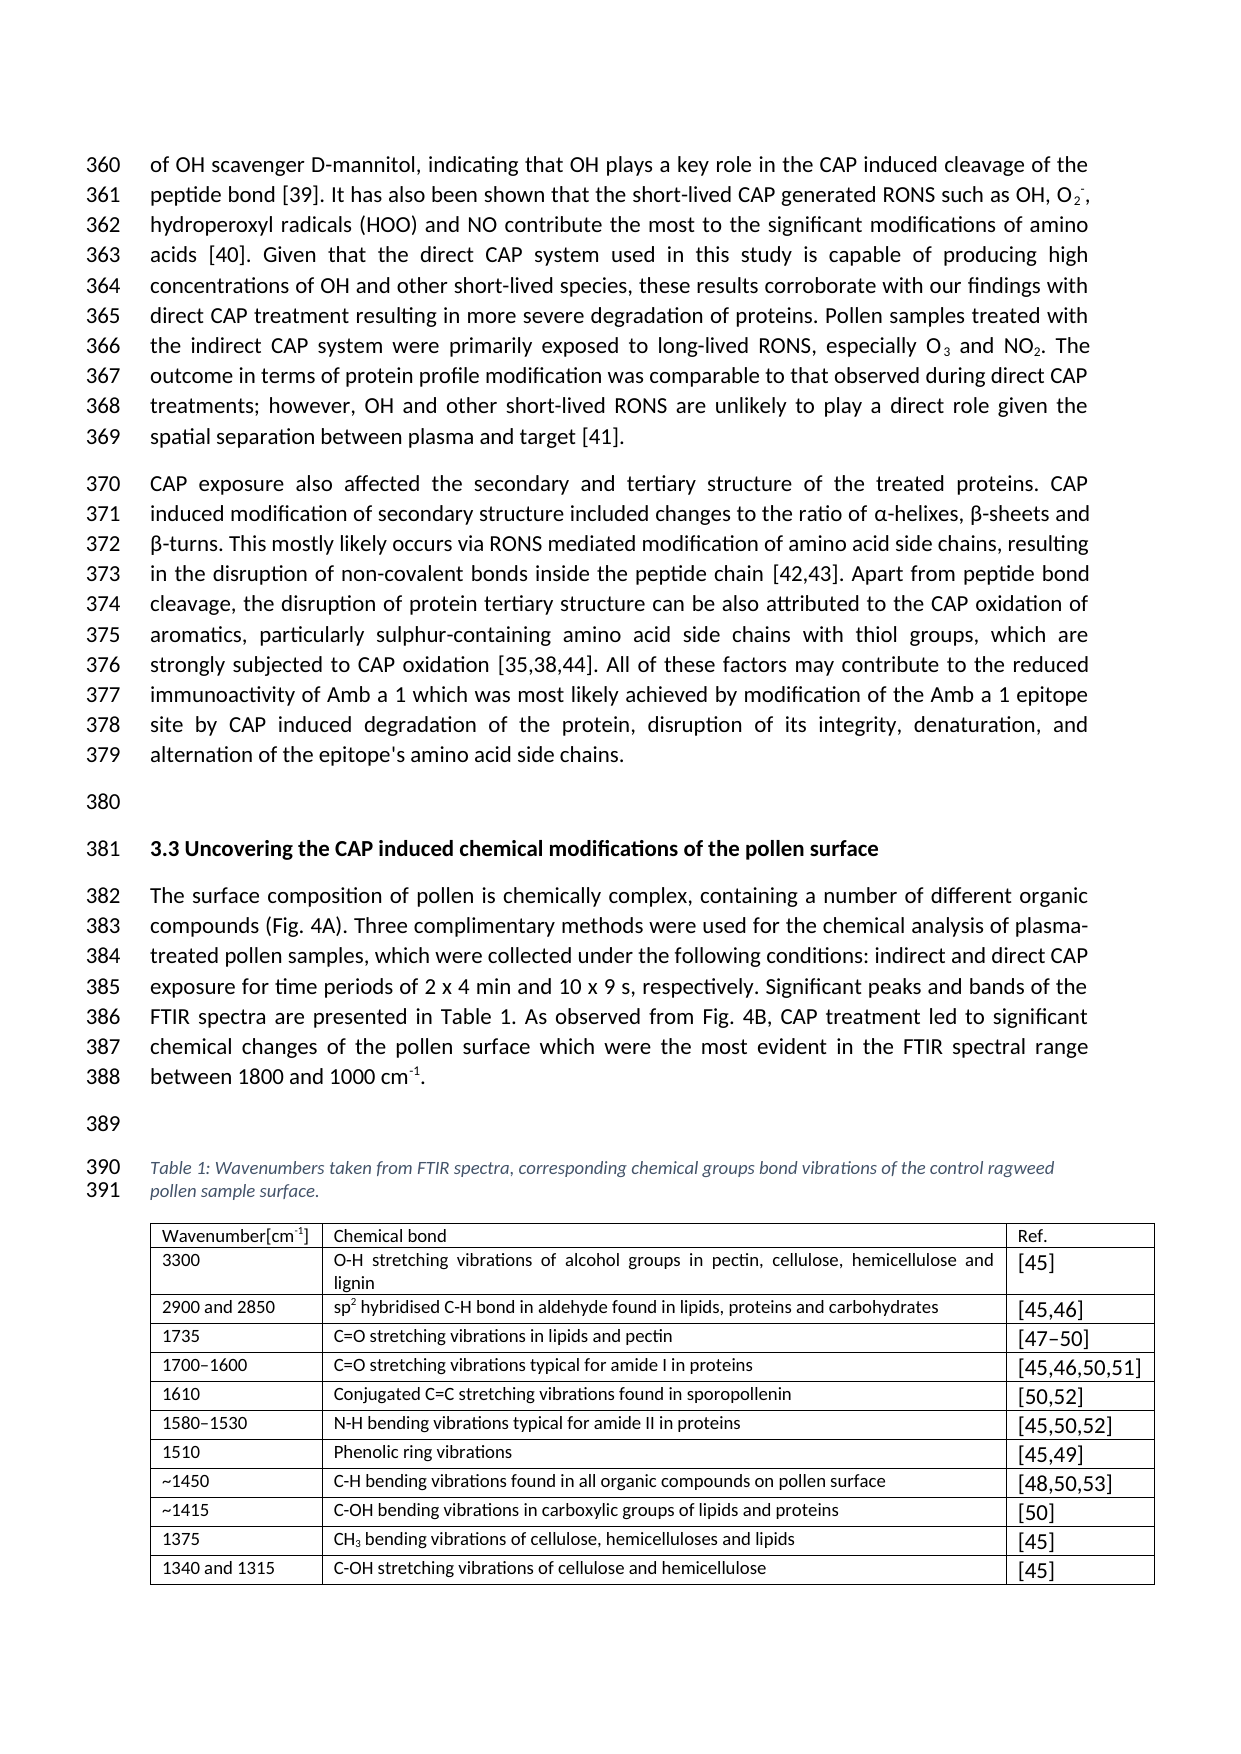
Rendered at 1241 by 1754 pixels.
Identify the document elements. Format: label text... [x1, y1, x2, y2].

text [150, 150, 1090, 450]
text Table 1: Wavenumbers taken from FTIR spectra, corresponding chemical groups bond vibrations of the control ragweed pollen sample surface. [150, 1156, 1090, 1202]
table_cell Phenolic ring vibrations [323, 1440, 1006, 1468]
table_cell 1510 [151, 1440, 322, 1468]
table_cell N-H bending vibrations typical for amide II in proteins [323, 1411, 1006, 1439]
table_cell C=O stretching vibrations in lipids and pectin [323, 1324, 1006, 1352]
table_cell C-OH stretching vibrations of cellulose and hemicellulose [323, 1556, 1006, 1584]
table_cell 1580–1530 [151, 1411, 322, 1439]
table_cell 1340 and 1315 [151, 1556, 322, 1584]
table_cell sp2 hybridised C-H bond in aldehyde found in lipids, proteins and carbohydrates [323, 1295, 1006, 1323]
table_cell C-H bending vibrations found in all organic compounds on pollen surface [323, 1469, 1006, 1497]
table_header Wavenumber[cm-1] [151, 1224, 322, 1247]
table_cell ~1450 [151, 1469, 322, 1497]
table_cell 1735 [151, 1324, 322, 1352]
table_cell C=O stretching vibrations typical for amide I in proteins [323, 1353, 1006, 1381]
table_cell C-OH bending vibrations in carboxylic groups of lipids and proteins [323, 1498, 1006, 1526]
text 3.3 Uncovering the CAP induced chemical modifications of the pollen surface [150, 834, 1090, 862]
table_cell 1700–1600 [151, 1353, 322, 1381]
text CAP exposure also affected the secondary and tertiary structure of the treated proteins. CAP induced modification of secondary structure included changes to the ratio of α-helixes, β-sheets and β-turns. This mostly likely occurs via RONS mediated modification of amino acid side chains, resulting in the disruption of non-covalent bonds inside the peptide chain . Apart from peptide bond cleavage, the disruption of protein tertiary structure can be also attributed to the CAP oxidation of aromatics, particularly sulphur-containing amino acid side chains with thiol groups, which are strongly subjected to CAP oxidation . All of these factors may contribute to the reduced immunoactivity of Amb a 1 which was most likely achieved by modification of the Amb a 1 epitope site by CAP induced degradation of the protein, disruption of its integrity, denaturation, and alternation of the epitope's amino acid side chains. [150, 469, 1090, 769]
table_header Ref. [1007, 1224, 1154, 1247]
table_cell 1610 [151, 1382, 322, 1410]
table_cell 3300 [151, 1248, 322, 1294]
table_header Chemical bond [323, 1224, 1006, 1247]
table_cell 1375 [151, 1527, 322, 1555]
text The surface composition of pollen is chemically complex, containing a number of different organic compounds (Fig. 4A). Three complimentary methods were used for the chemical analysis of plasma-treated pollen samples, which were collected under the following conditions: indirect and direct CAP exposure for time periods of 2 x 4 min and 10 x 9 s, respectively. Significant peaks and bands of the FTIR spectra are presented in Table 1. As observed from Fig. 4B, CAP treatment led to significant chemical changes of the pollen surface which were the most evident in the FTIR spectral range between 1800 and 1000 cm-1. [150, 881, 1090, 1091]
table_cell CH3 bending vibrations of cellulose, hemicelluloses and lipids [323, 1527, 1006, 1555]
table_cell ~1415 [151, 1498, 322, 1526]
table_cell O-H stretching vibrations of alcohol groups in pectin, cellulose, hemicellulose and lignin [323, 1248, 1006, 1294]
table_cell 2900 and 2850 [151, 1295, 322, 1323]
table_cell Conjugated C=C stretching vibrations found in sporopollenin [323, 1382, 1006, 1410]
